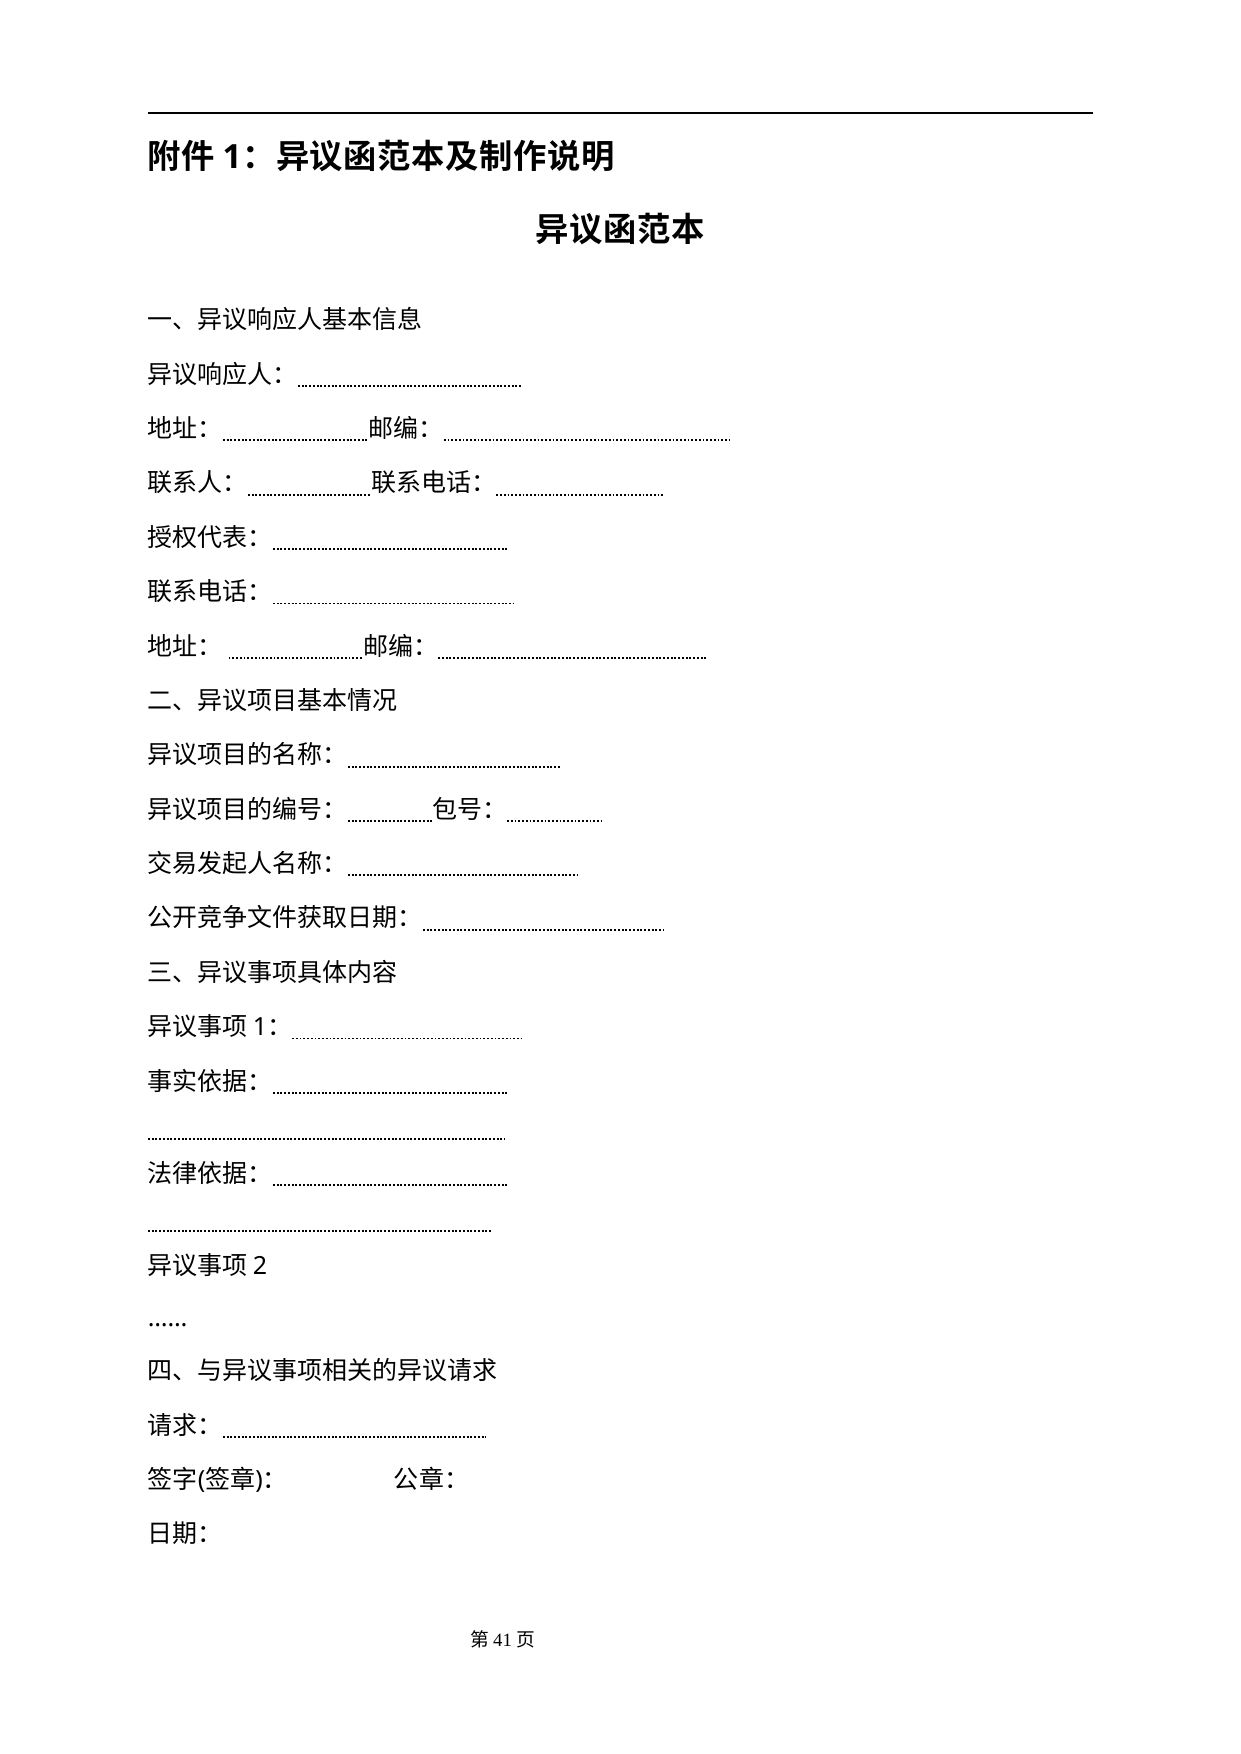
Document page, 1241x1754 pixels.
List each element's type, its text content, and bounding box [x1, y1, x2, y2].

text 地址： 邮编： [148, 408, 1093, 445]
text 异议项目的编号： 包号： [148, 789, 1093, 825]
text 事实依据： [148, 1061, 1093, 1097]
text 异议项目的名称： [148, 735, 1093, 771]
text 附件1：异议函范本及制作说明 [148, 130, 1093, 178]
text 请求： [148, 1405, 1093, 1441]
text 地址： 邮编： [148, 626, 1093, 662]
text 交易发起人名称： [148, 843, 1093, 880]
text 异议响应人： [148, 354, 1093, 390]
text 签字(签章)： 公章： [148, 1459, 1093, 1496]
text …… [148, 1300, 1093, 1334]
text 公开竞争文件获取日期： [148, 898, 1093, 934]
text 异议事项1： [148, 1007, 1093, 1043]
text 异议函范本 [148, 202, 1093, 251]
text 日期： [148, 1514, 1093, 1550]
text 一、异议响应人基本信息 [148, 300, 1093, 336]
text 法律依据： [148, 1153, 1093, 1189]
text 二、异议项目基本情况 [148, 680, 1093, 717]
text 四、与异议事项相关的异议请求 [148, 1351, 1093, 1387]
text 三、异议事项具体内容 [148, 952, 1093, 988]
text 授权代表： [148, 517, 1093, 553]
text 联系人： 联系电话： [148, 463, 1093, 499]
text 异议事项2 [148, 1245, 1093, 1282]
text 联系电话： [148, 572, 1093, 608]
